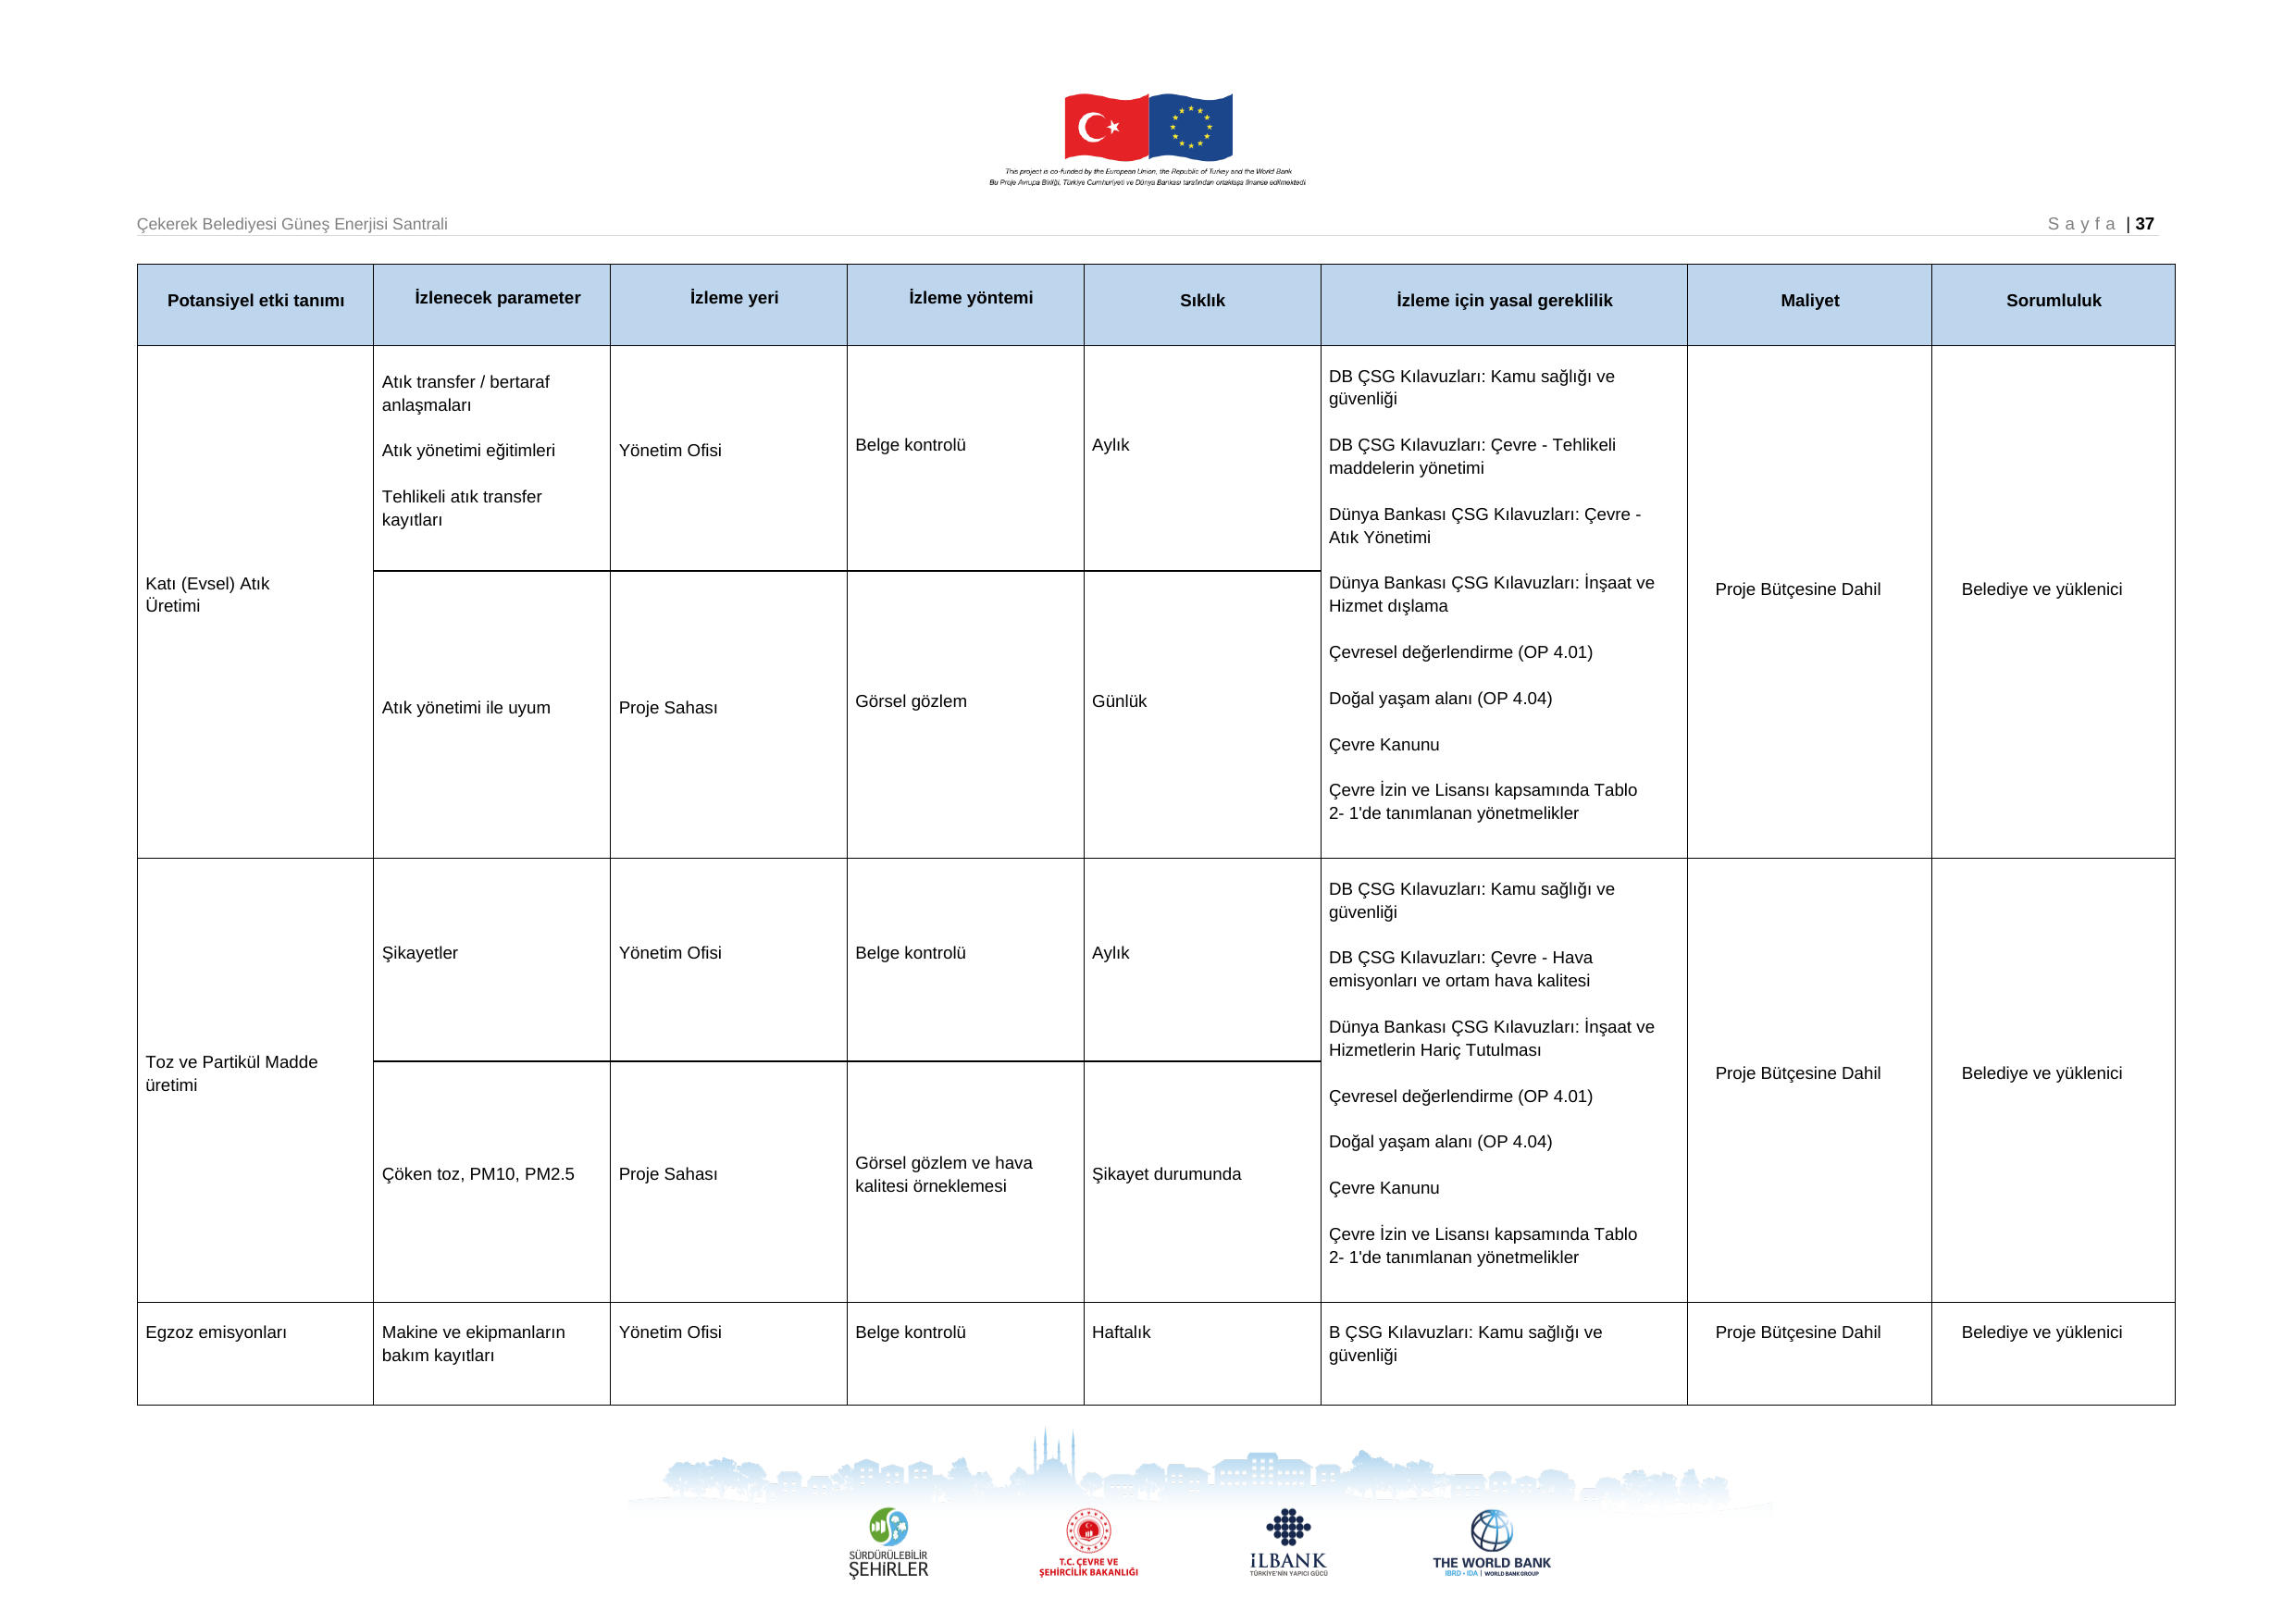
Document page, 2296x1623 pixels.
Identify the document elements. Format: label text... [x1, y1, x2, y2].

table_cell Proje Bütçesine Dahil [1688, 346, 1931, 858]
table_cell Şikayet durumunda [1085, 1062, 1321, 1302]
table_cell Görsel gözlem ve hava kalitesi örneklemesi [848, 1062, 1084, 1302]
table_header Potansiyel etki tanımı [138, 265, 373, 345]
table_header Sıklık [1085, 265, 1321, 345]
table_cell Atık yönetimi ile uyum [374, 572, 610, 858]
table_cell Günlük [1085, 572, 1321, 858]
table_cell Katı (Evsel) Atık Üretimi [138, 346, 373, 858]
table_header İzleme için yasal gereklilik [1322, 265, 1687, 345]
table_cell Haftalık [1085, 1303, 1321, 1405]
table_cell Belediye ve yüklenici [1932, 1303, 2175, 1405]
table_cell Proje Sahası [611, 572, 847, 858]
table_cell Yönetim Ofisi [611, 346, 847, 570]
table_cell Belge kontrolü [848, 1303, 1084, 1405]
table_header İzleme yöntemi [848, 265, 1084, 345]
picture [627, 1426, 1774, 1580]
table_cell Proje Bütçesine Dahil [1688, 859, 1931, 1302]
table_cell Belediye ve yüklenici [1932, 346, 2175, 858]
table_cell Belediye ve yüklenici [1932, 859, 2175, 1302]
table_cell Toz ve Partikül Madde üretimi [138, 859, 373, 1302]
table_cell Atık transfer / bertaraf anlaşmaları Atık yönetimi eğitimleri Tehlikeli atık transfer kayıtları [374, 346, 610, 570]
table_cell Proje Bütçesine Dahil [1688, 1303, 1931, 1405]
table_cell Egzoz emisyonları [138, 1303, 373, 1405]
table_cell Aylık [1085, 346, 1321, 570]
table_cell Aylık [1085, 859, 1321, 1060]
table_cell Proje Sahası [611, 1062, 847, 1302]
table_cell Belge kontrolü [848, 859, 1084, 1060]
table_cell DB ÇSG Kılavuzları: Kamu sağlığı ve güvenliği DB ÇSG Kılavuzları: Çevre - Hava emisyonları ve ortam hava kalitesi Dünya Bankası ÇSG Kılavuzları: İnşaat ve Hizmetlerin Hariç Tutulması Çevresel değerlendirme (OP 4.01) Doğal yaşam alanı (OP 4.04) Çevre Kanunu Çevre İzin ve Lisansı kapsamında Tablo 2- 1'de tanımlanan yönetmelikler [1322, 859, 1687, 1302]
table_header İzlenecek parameter [374, 265, 610, 345]
table_header İzleme yeri [611, 265, 847, 345]
table_header Sorumluluk [1932, 265, 2175, 345]
table_cell Şikayetler [374, 859, 610, 1060]
table_cell Yönetim Ofisi [611, 859, 847, 1060]
table_cell Yönetim Ofisi [611, 1303, 847, 1405]
table_cell Makine ve ekipmanların bakım kayıtları [374, 1303, 610, 1405]
table_cell Görsel gözlem [848, 572, 1084, 858]
table_header Maliyet [1688, 265, 1931, 345]
table_cell Çöken toz, PM10, PM2.5 [374, 1062, 610, 1302]
table_cell Belge kontrolü [848, 346, 1084, 570]
